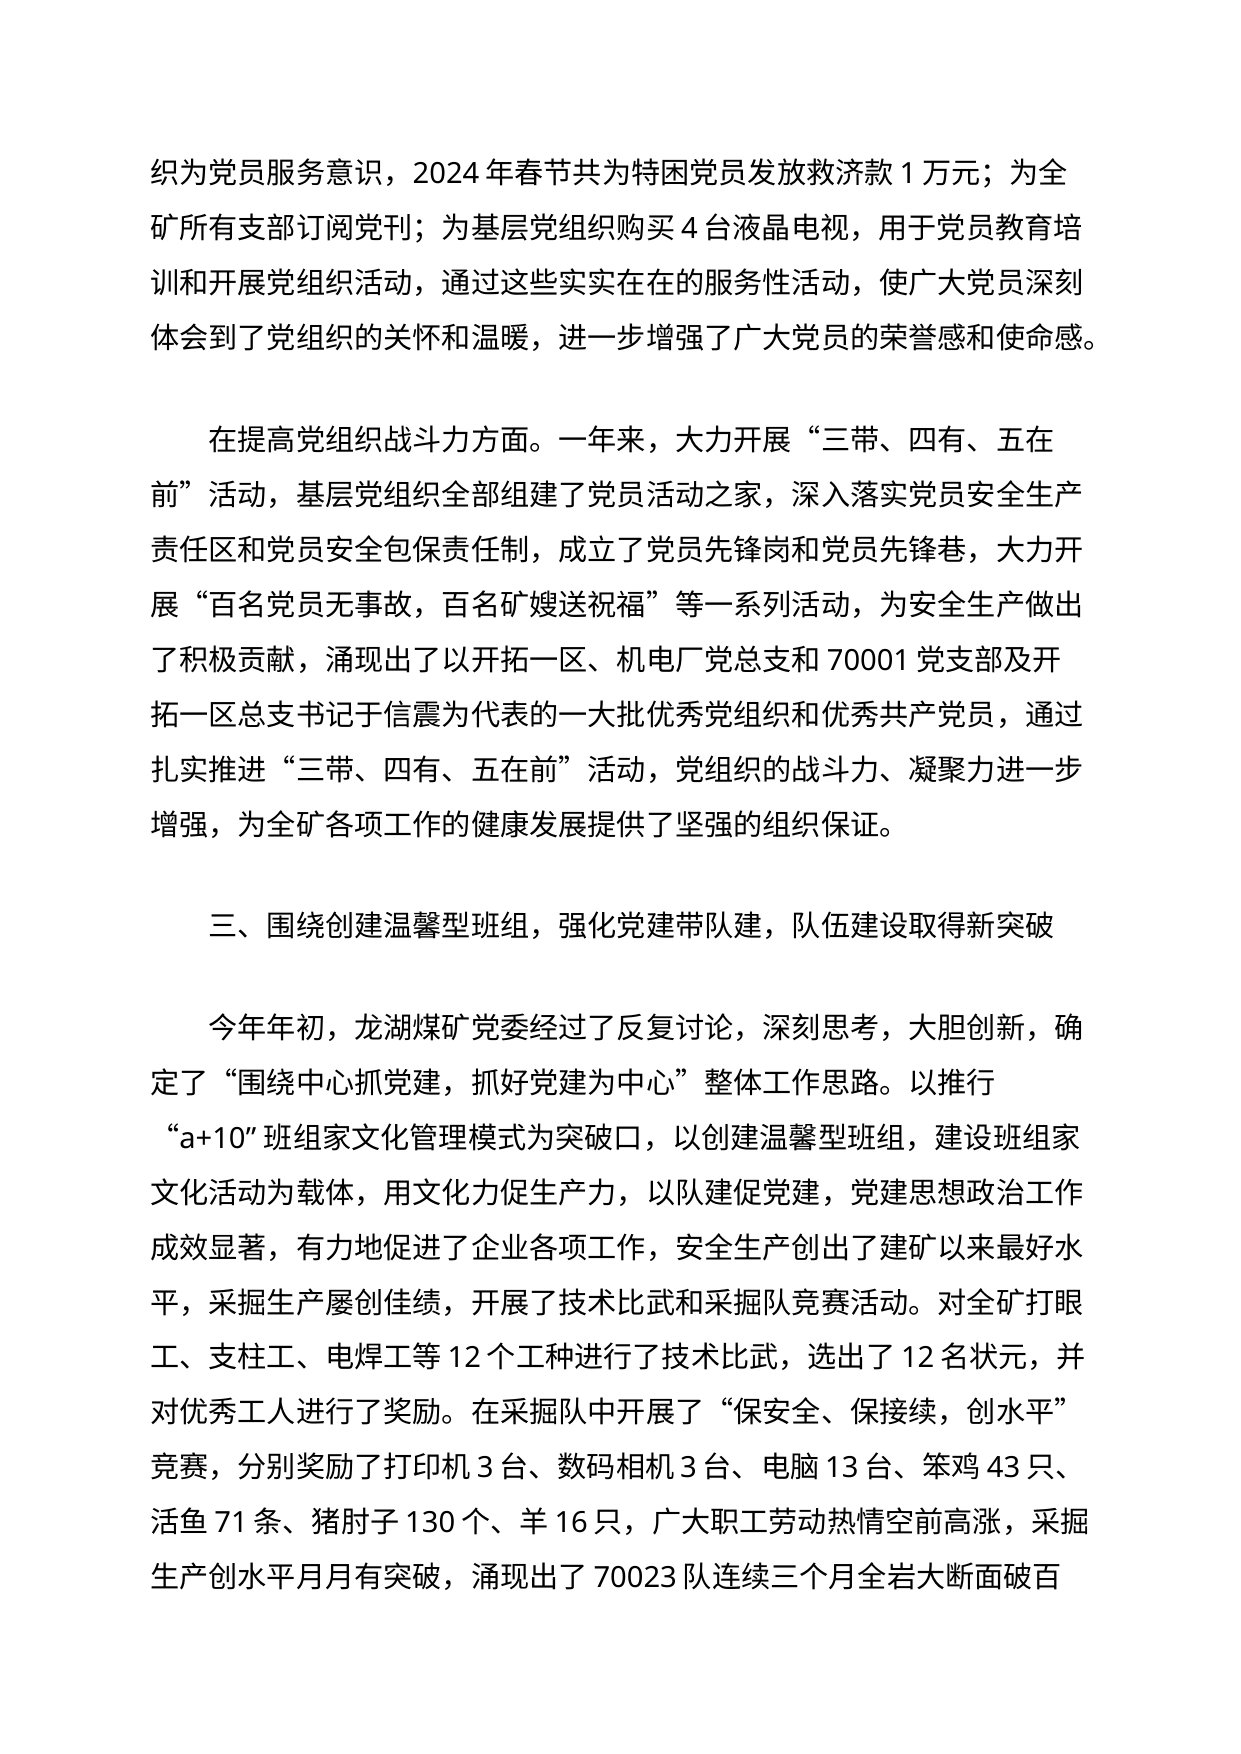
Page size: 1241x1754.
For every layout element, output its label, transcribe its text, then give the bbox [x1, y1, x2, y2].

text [150, 1004, 1090, 1596]
text 在提高党组织战斗力方面。一年来，大力开展“三带、四有、五在前”活动，基层党组织全部组建了党员活动之家，深入落实党员安全生产责任区和党员安全包保责任制，成立了党员先锋岗和党员先锋巷，大力开展“百名党员无事故，百名矿嫂送祝福”等一系列活动，为安全生产做出了积极贡献，涌现出了以开拓一区、机电厂党总支和70001党支部及开拓一区总支书记于信震为代表的一大批优秀党组织和优秀共产党员，通过扎实推进“三带、四有、五在前”活动，党组织的战斗力、凝聚力进一步增强，为全矿各项工作的健康发展提供了坚强的组织保证。 [150, 417, 1090, 843]
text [150, 150, 1090, 357]
text 三、围绕创建温馨型班组，强化党建带队建，队伍建设取得新突破 [150, 903, 1090, 945]
